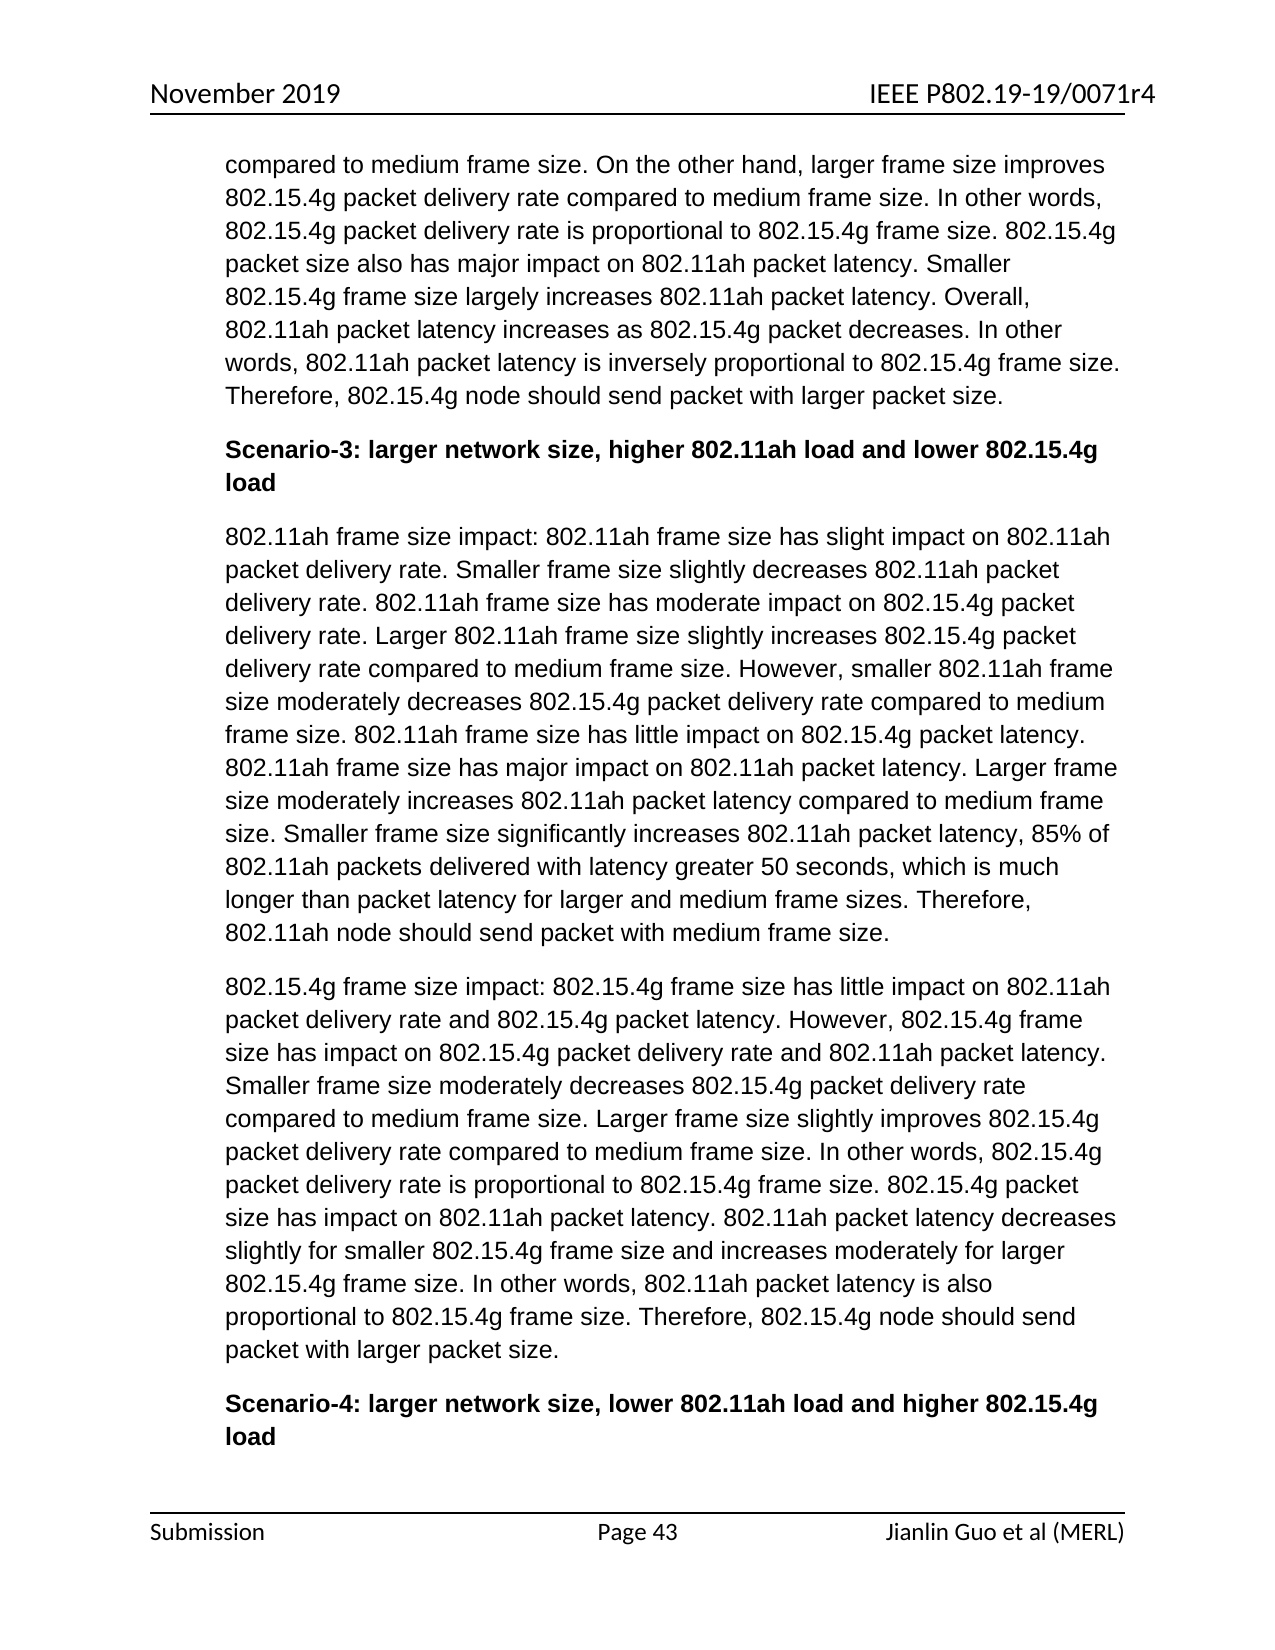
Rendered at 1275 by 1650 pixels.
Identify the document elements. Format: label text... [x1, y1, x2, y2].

text Scenario-4: larger network size, lower 802.11ah load and higher 802.15.4g load [225, 1389, 1125, 1451]
text Scenario-3: larger network size, higher 802.11ah load and lower 802.15.4g load [225, 435, 1125, 497]
text 802.15.4g frame size impact: 802.15.4g frame size has little impact on 802.11ah packet delivery rate and 802.15.4g packet latency. However, 802.15.4g frame size has impact on 802.15.4g packet delivery rate and 802.11ah packet latency. Smaller frame size moderately decreases 802.15.4g packet delivery rate compared to medium frame size. Larger frame size slightly improves 802.15.4g packet delivery rate compared to medium frame size. In other words, 802.15.4g packet delivery rate is proportional to 802.15.4g frame size. 802.15.4g packet size has impact on 802.11ah packet latency. 802.11ah packet latency decreases slightly for smaller 802.15.4g frame size and increases moderately for larger 802.15.4g frame size. In other words, 802.11ah packet latency is also proportional to 802.15.4g frame size. Therefore, 802.15.4g node should send packet with larger packet size. [225, 972, 1125, 1364]
text 802.11ah frame size impact: 802.11ah frame size has slight impact on 802.11ah packet delivery rate. Smaller frame size slightly decreases 802.11ah packet delivery rate. 802.11ah frame size has moderate impact on 802.15.4g packet delivery rate. Larger 802.11ah frame size slightly increases 802.15.4g packet delivery rate compared to medium frame size. However, smaller 802.11ah frame size moderately decreases 802.15.4g packet delivery rate compared to medium frame size. 802.11ah frame size has little impact on 802.15.4g packet latency. 802.11ah frame size has major impact on 802.11ah packet latency. Larger frame size moderately increases 802.11ah packet latency compared to medium frame size. Smaller frame size significantly increases 802.11ah packet latency, 85% of 802.11ah packets delivered with latency greater 50 seconds, which is much longer than packet latency for larger and medium frame sizes. Therefore, 802.11ah node should send packet with medium frame size. [225, 522, 1125, 947]
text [225, 150, 1125, 410]
